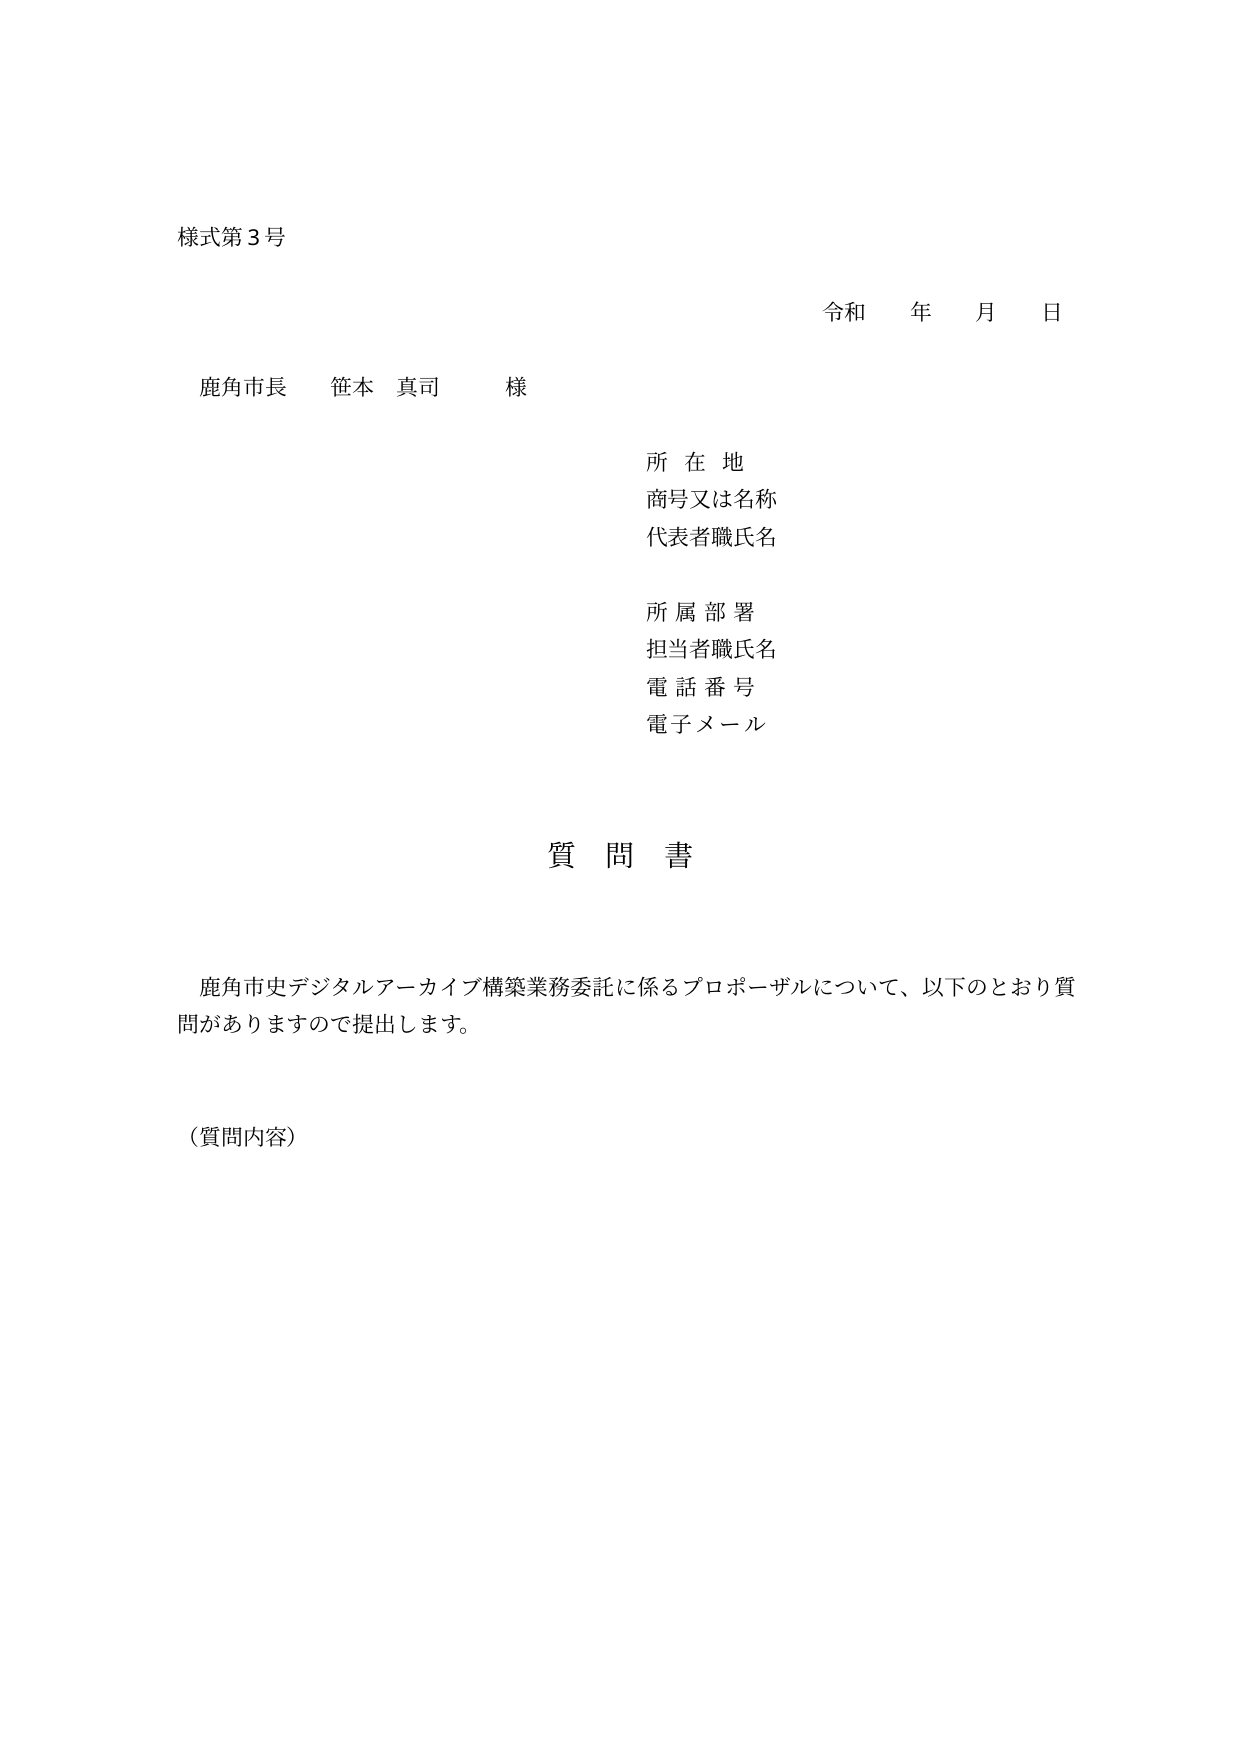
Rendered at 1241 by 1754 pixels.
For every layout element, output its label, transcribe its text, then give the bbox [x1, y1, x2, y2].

text 電子メール [646, 704, 1063, 742]
text （質問内容） [177, 1117, 1063, 1154]
text 様式第3号 [177, 217, 1063, 254]
text 質 問 書 [177, 817, 1063, 892]
text 電話番号 [646, 667, 1063, 704]
text 代表者職氏名 [646, 517, 1063, 554]
text 商号又は名称 [646, 479, 1063, 517]
text 鹿角市史デジタルアーカイブ構築業務委託に係るプロポーザルについて、以下のとおり質問がありますので提出します。 [177, 967, 1078, 1042]
text 所属部署 [646, 592, 1063, 629]
text 担当者職氏名 [646, 629, 1063, 667]
text 令和 年 月 日 [177, 292, 1063, 329]
text 鹿角市長 笹本 真司 様 [177, 367, 1063, 404]
text 所在地 [646, 442, 1063, 479]
